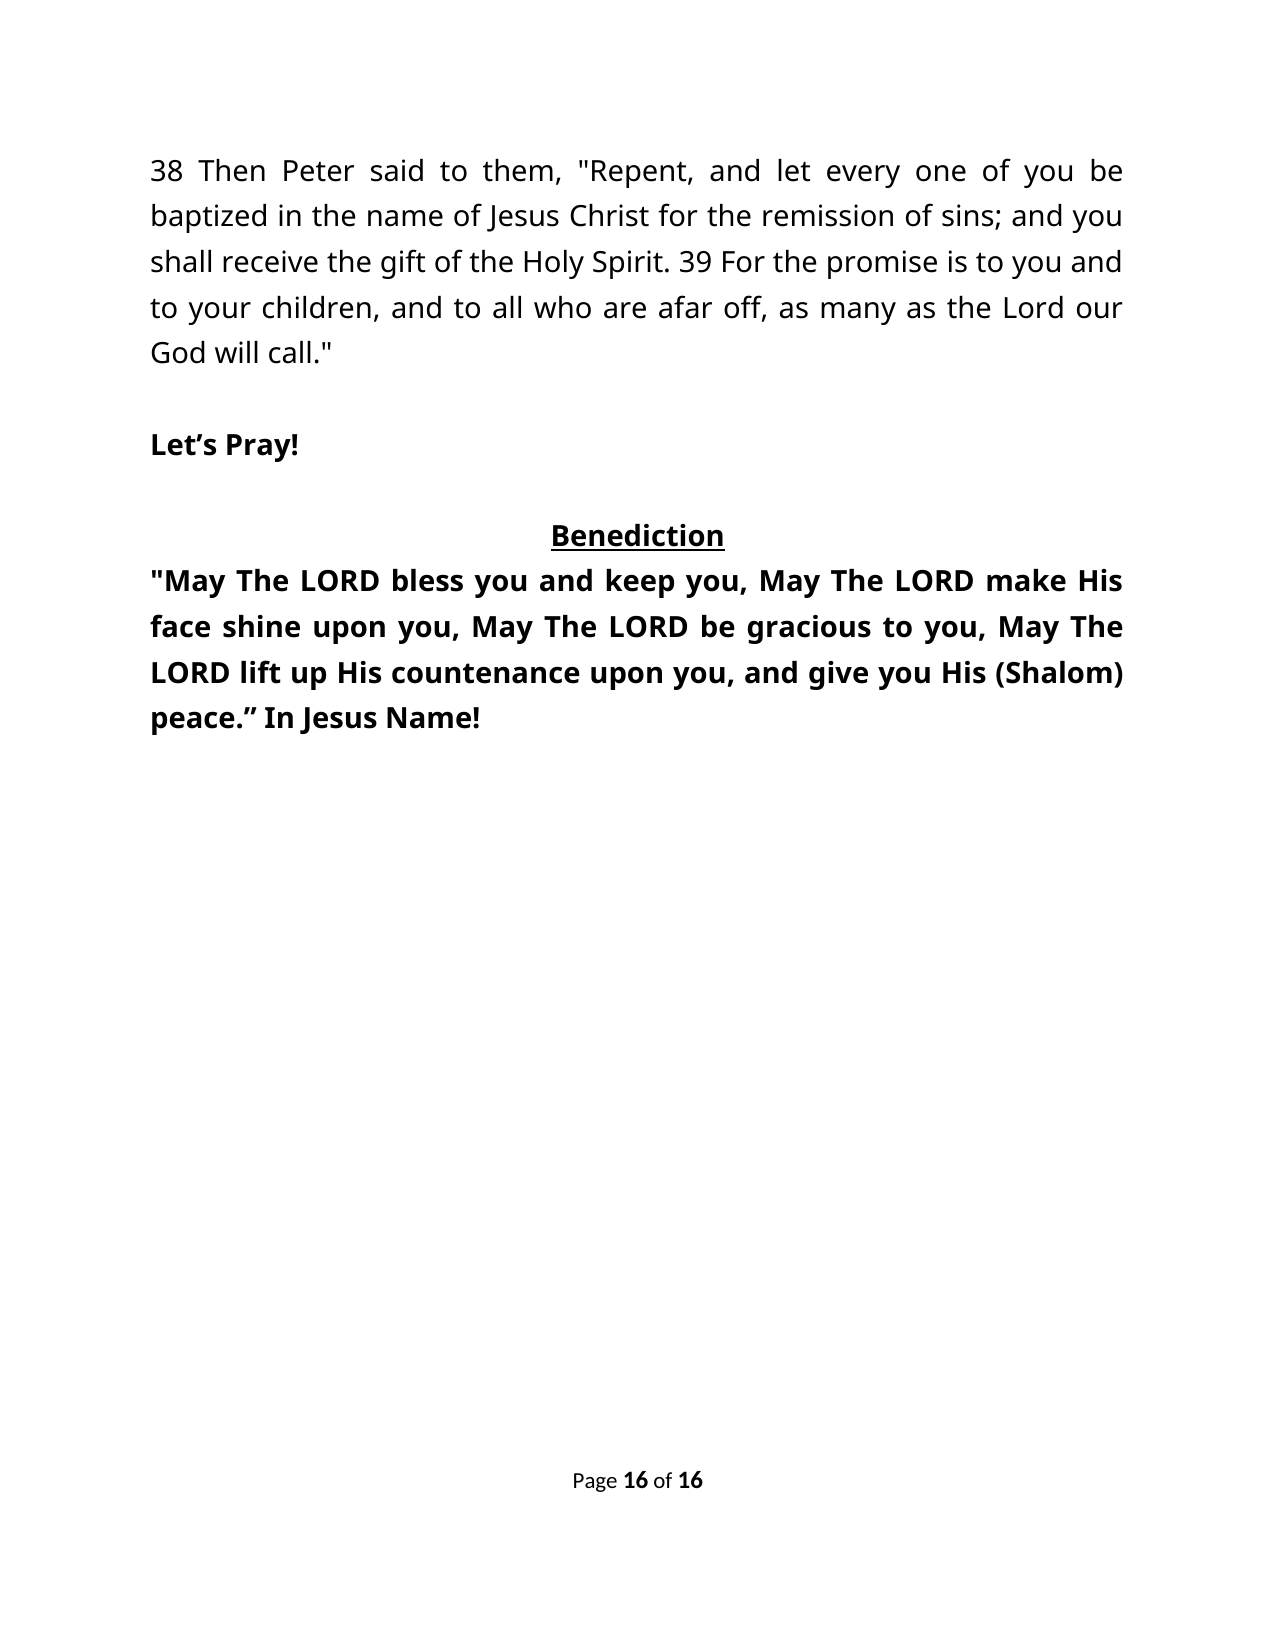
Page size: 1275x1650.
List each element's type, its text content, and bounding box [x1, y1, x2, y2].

text "May The LORD bless you and keep you, May The LORD make His face shine upon you, May The LORD be gracious to you, May The LORD lift up His countenance upon you, and give you His (Shalom) peace.” In Jesus Name! [150, 561, 1125, 737]
text Benediction [150, 515, 1125, 555]
text Let’s Pray! [150, 424, 1125, 463]
text 38 Then Peter said to them, "Repent, and let every one of you be baptized in the name of Jesus Christ for the remission of sins; and you shall receive the gift of the Holy Spirit. 39 For the promise is to you and to your children, and to all who are afar off, as many as the Lord our God will call." [150, 150, 1125, 372]
